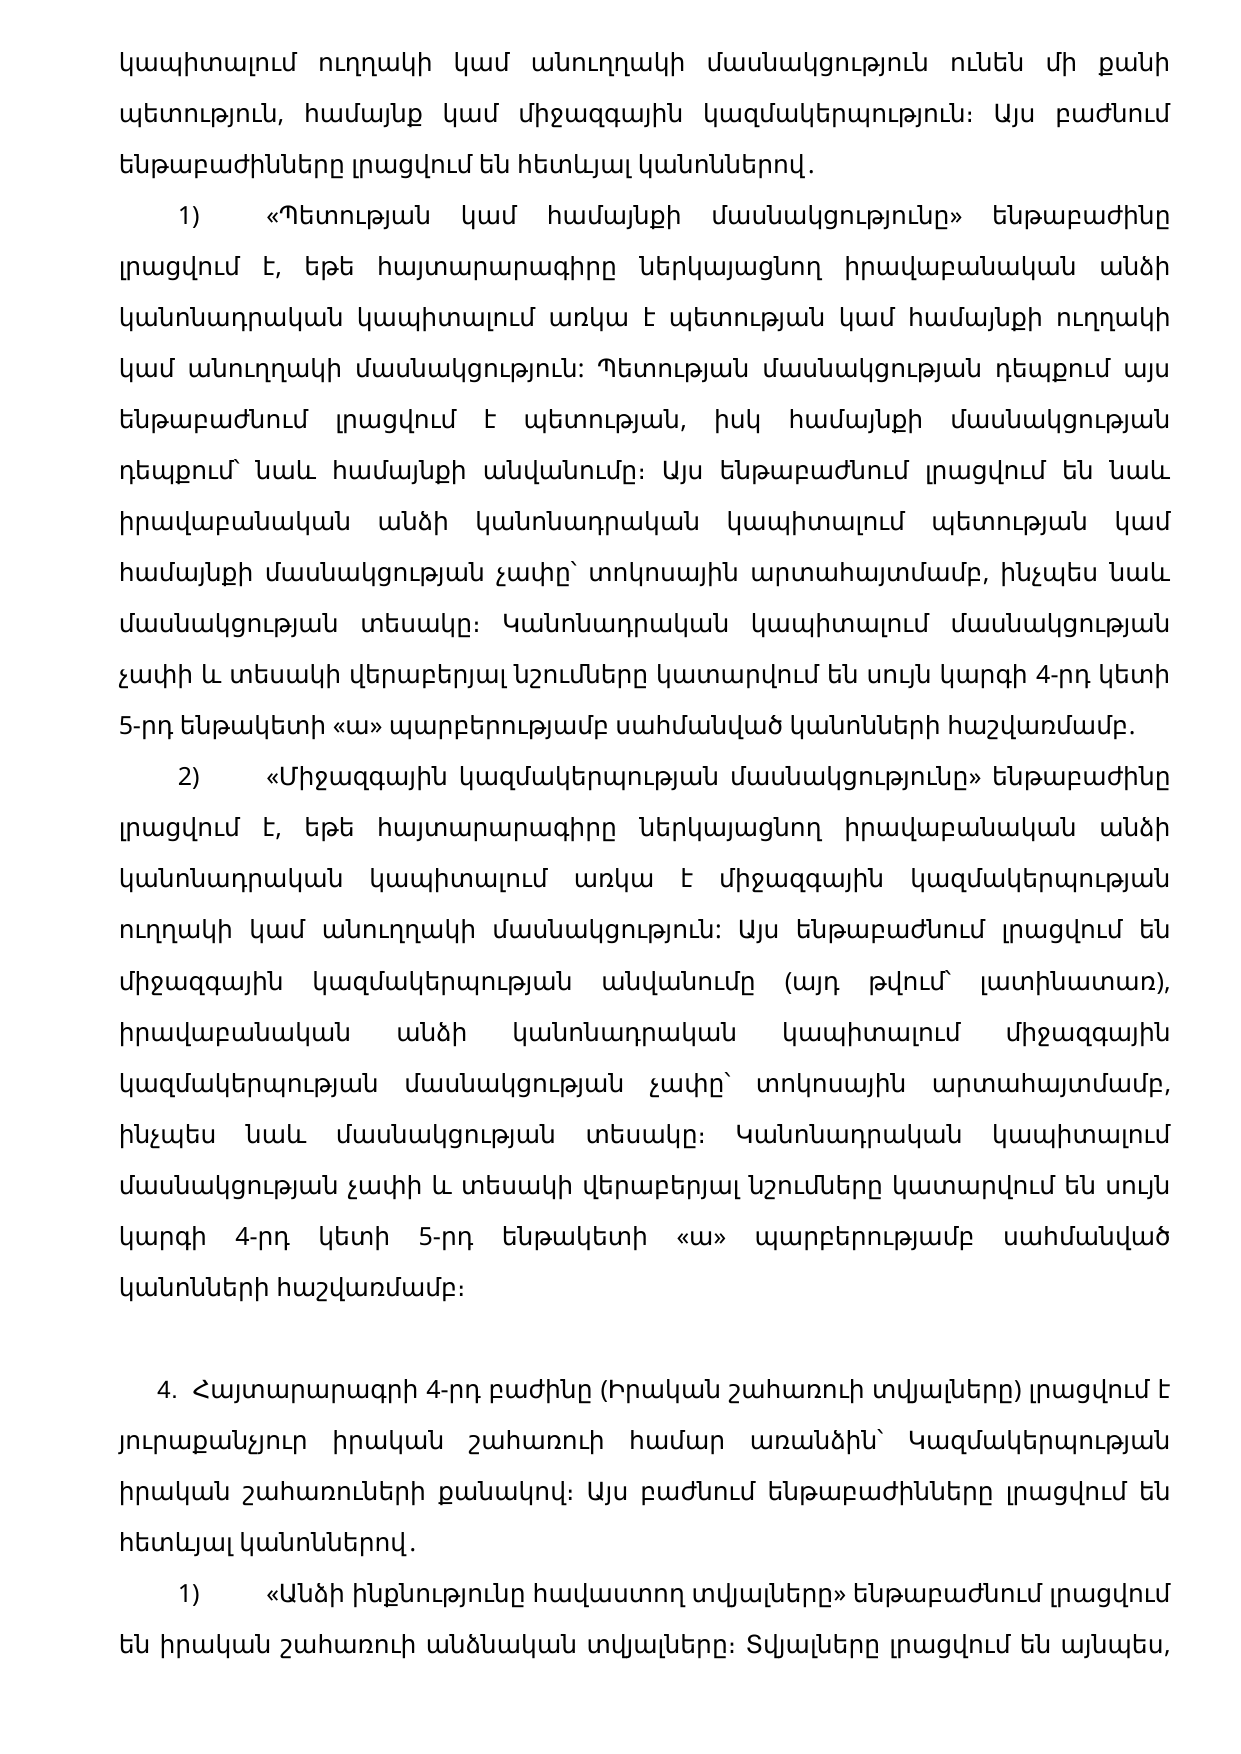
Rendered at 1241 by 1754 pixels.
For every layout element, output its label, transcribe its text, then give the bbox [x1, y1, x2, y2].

list «Միջազգային կազմակերպության մասնակցությունը» ենթաբաժինը լրացվում է, եթե հայտարարագիրը ներկայացնող իրավաբանական անձի կանոնադրական կապիտալում առկա է միջազգային կազմակերպության ուղղակի կամ անուղղակի մասնակցություն: Այս ենթաբաժնում լրացվում են միջազգային կազմակերպության անվանումը (այդ թվում՝ լատինատառ), իրավաբանական անձի կանոնադրական կապիտալում միջազգային կազմակերպության մասնակցության չափը՝ տոկոսային արտահայտմամբ, ինչպես նաև մասնակցության տեսակը։ Կանոնադրական կապիտալում մասնակցության չափի և տեսակի վերաբերյալ նշումները կատարվում են սույն կարգի 4-րդ կետի 5-րդ ենթակետի «ա» պարբերությամբ սահմանված կանոնների հաշվառմամբ։ [118, 759, 1171, 1303]
list «Պետության կամ համայնքի մասնակցությունը» ենթաբաժինը լրացվում է, եթե հայտարարագիրը ներկայացնող իրավաբանական անձի կանոնադրական կապիտալում առկա է պետության կամ համայնքի ուղղակի կամ անուղղակի մասնակցություն: Պետության մասնակցության դեպքում այս ենթաբաժնում լրացվում է պետության, իսկ համայնքի մասնակցության դեպքում՝ նաև համայնքի անվանումը։ Այս ենթաբաժնում լրացվում են նաև իրավաբանական անձի կանոնադրական կապիտալում պետության կամ համայնքի մասնակցության չափը՝ տոկոսային արտահայտմամբ, ինչպես նաև մասնակցության տեսակը։ Կանոնադրական կապիտալում մասնակցության չափի և տեսակի վերաբերյալ նշումները կատարվում են սույն կարգի 4-րդ կետի 5-րդ ենթակետի «ա» պարբերությամբ սահմանված կանոնների հաշվառմամբ. [118, 197, 1171, 742]
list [118, 1576, 1171, 1661]
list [118, 44, 1171, 181]
list Հայտարարագրի 4-րդ բաժինը (Իրական շահառուի տվյալները) լրացվում է յուրաքանչյուր իրական շահառուի համար առանձին՝ Կազմակերպության իրական շահառուների քանակով։ Այս բաժնում ենթաբաժինները լրացվում են հետևյալ կանոններով․ [118, 1371, 1171, 1559]
